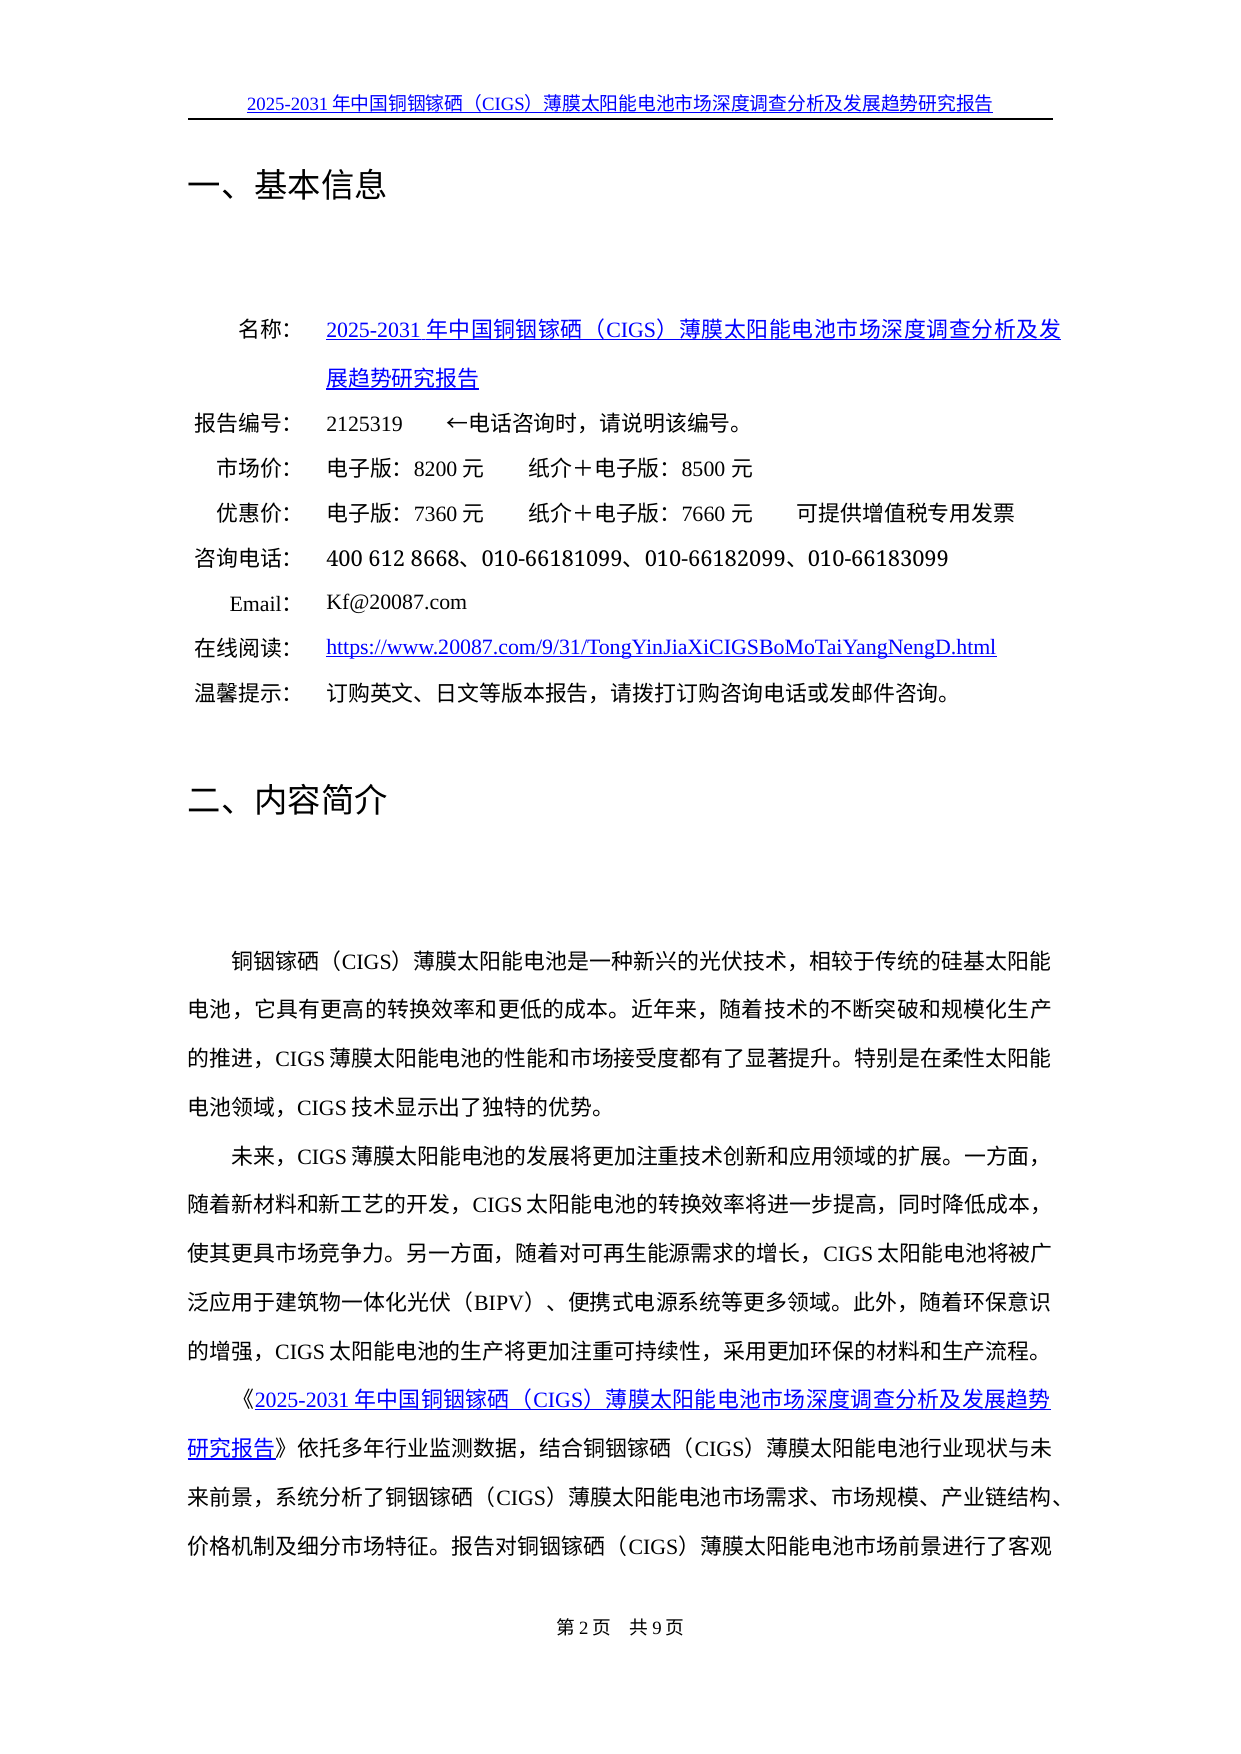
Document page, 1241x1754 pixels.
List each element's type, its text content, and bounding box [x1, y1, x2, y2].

table_cell Kf@20087.com [315, 585, 1073, 630]
table_cell 报告编号： [167, 405, 315, 450]
title 一、基本信息 [187, 150, 1053, 215]
table_cell 市场价： [167, 450, 315, 495]
table_cell 在线阅读： [167, 630, 315, 675]
table_header 2025-2031年中国铜铟镓硒（CIGS）薄膜太阳能电池市场深度调查分析及发展趋势研究报告 [315, 312, 1073, 405]
table_cell 2125319 ←电话咨询时，请说明该编号。 [315, 405, 1073, 450]
table_cell [315, 630, 1073, 675]
table_cell 400 612 8668、010-66181099、010-66182099、010-66183099 [315, 540, 1073, 585]
title 二、内容简介 [187, 766, 1053, 831]
table_cell 电子版：7360 元 纸介＋电子版：7660 元 可提供增值税专用发票 [315, 495, 1073, 540]
table_cell 订购英文、日文等版本报告，请拨打订购咨询电话或发邮件咨询。 [315, 675, 1073, 720]
table_cell 咨询电话： [167, 540, 315, 585]
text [187, 943, 1053, 1561]
table_cell 优惠价： [167, 495, 315, 540]
table_cell Email： [167, 585, 315, 630]
table_cell 温馨提示： [167, 675, 315, 720]
table_cell 电子版：8200 元 纸介＋电子版：8500 元 [315, 450, 1073, 495]
table_header 名称： [167, 312, 315, 405]
